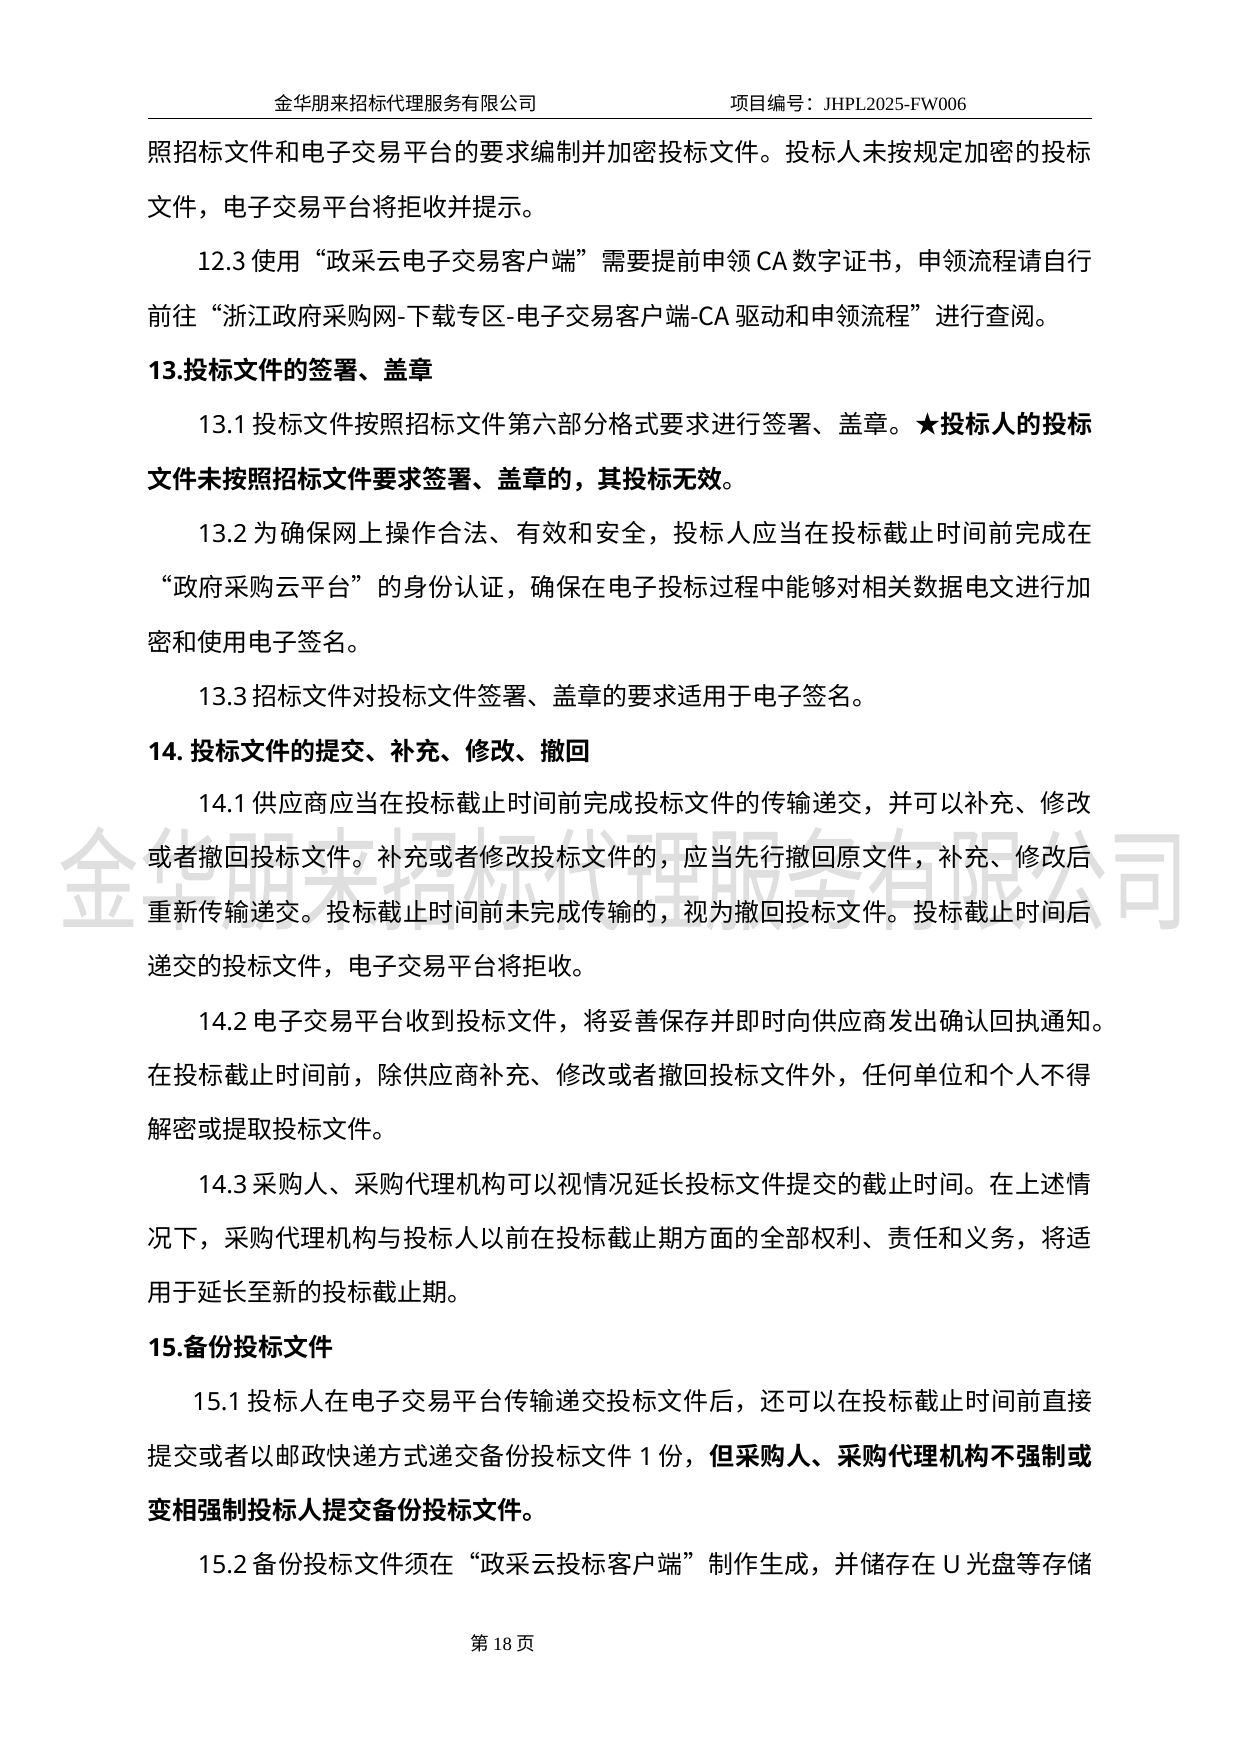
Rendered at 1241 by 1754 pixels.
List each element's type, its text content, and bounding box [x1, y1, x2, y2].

text 13.1投标文件按照招标文件第六部分格式要求进行签署、盖章。★投标人的投标文件未按照招标文件要求签署、盖章的，其投标无效。 [148, 405, 1092, 495]
text 13.投标文件的签署、盖章 [148, 350, 1092, 387]
text 12.3使用“政采云电子交易客户端”需要提前申领CA数字证书，申领流程请自行前往“浙江政府采购网-下载专区-电子交易客户端-CA驱动和申领流程”进行查阅。 [148, 242, 1092, 332]
text 13.2为确保网上操作合法、有效和安全，投标人应当在投标截止时间前完成在“政府采购云平台”的身份认证，确保在电子投标过程中能够对相关数据电文进行加密和使用电子签名。 [148, 513, 1092, 658]
text 14.2电子交易平台收到投标文件，将妥善保存并即时向供应商发出确认回执通知。在投标截止时间前，除供应商补充、修改或者撤回投标文件外，任何单位和个人不得解密或提取投标文件。 [148, 1001, 1092, 1146]
text 14.1供应商应当在投标截止时间前完成投标文件的传输递交，并可以补充、修改或者撤回投标文件。补充或者修改投标文件的，应当先行撤回原文件，补充、修改后重新传输递交。投标截止时间前未完成传输的，视为撤回投标文件。投标截止时间后递交的投标文件，电子交易平台将拒收。 [148, 783, 1092, 983]
text 14. 投标文件的提交、补充、修改、撤回 [148, 731, 1092, 767]
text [148, 1545, 1092, 1581]
text 15.备份投标文件 [148, 1327, 1092, 1363]
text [148, 133, 1092, 223]
text 15.1投标人在电子交易平台传输递交投标文件后，还可以在投标截止时间前直接提交或者以邮政快递方式递交备份投标文件1份，但采购人、采购代理机构不强制或变相强制投标人提交备份投标文件。 [148, 1382, 1092, 1527]
text 14.3采购人、采购代理机构可以视情况延长投标文件提交的截止时间。在上述情况下，采购代理机构与投标人以前在投标截止期方面的全部权利、责任和义务，将适用于延长至新的投标截止期。 [148, 1164, 1092, 1309]
text 13.3招标文件对投标文件签署、盖章的要求适用于电子签名。 [148, 677, 1092, 713]
